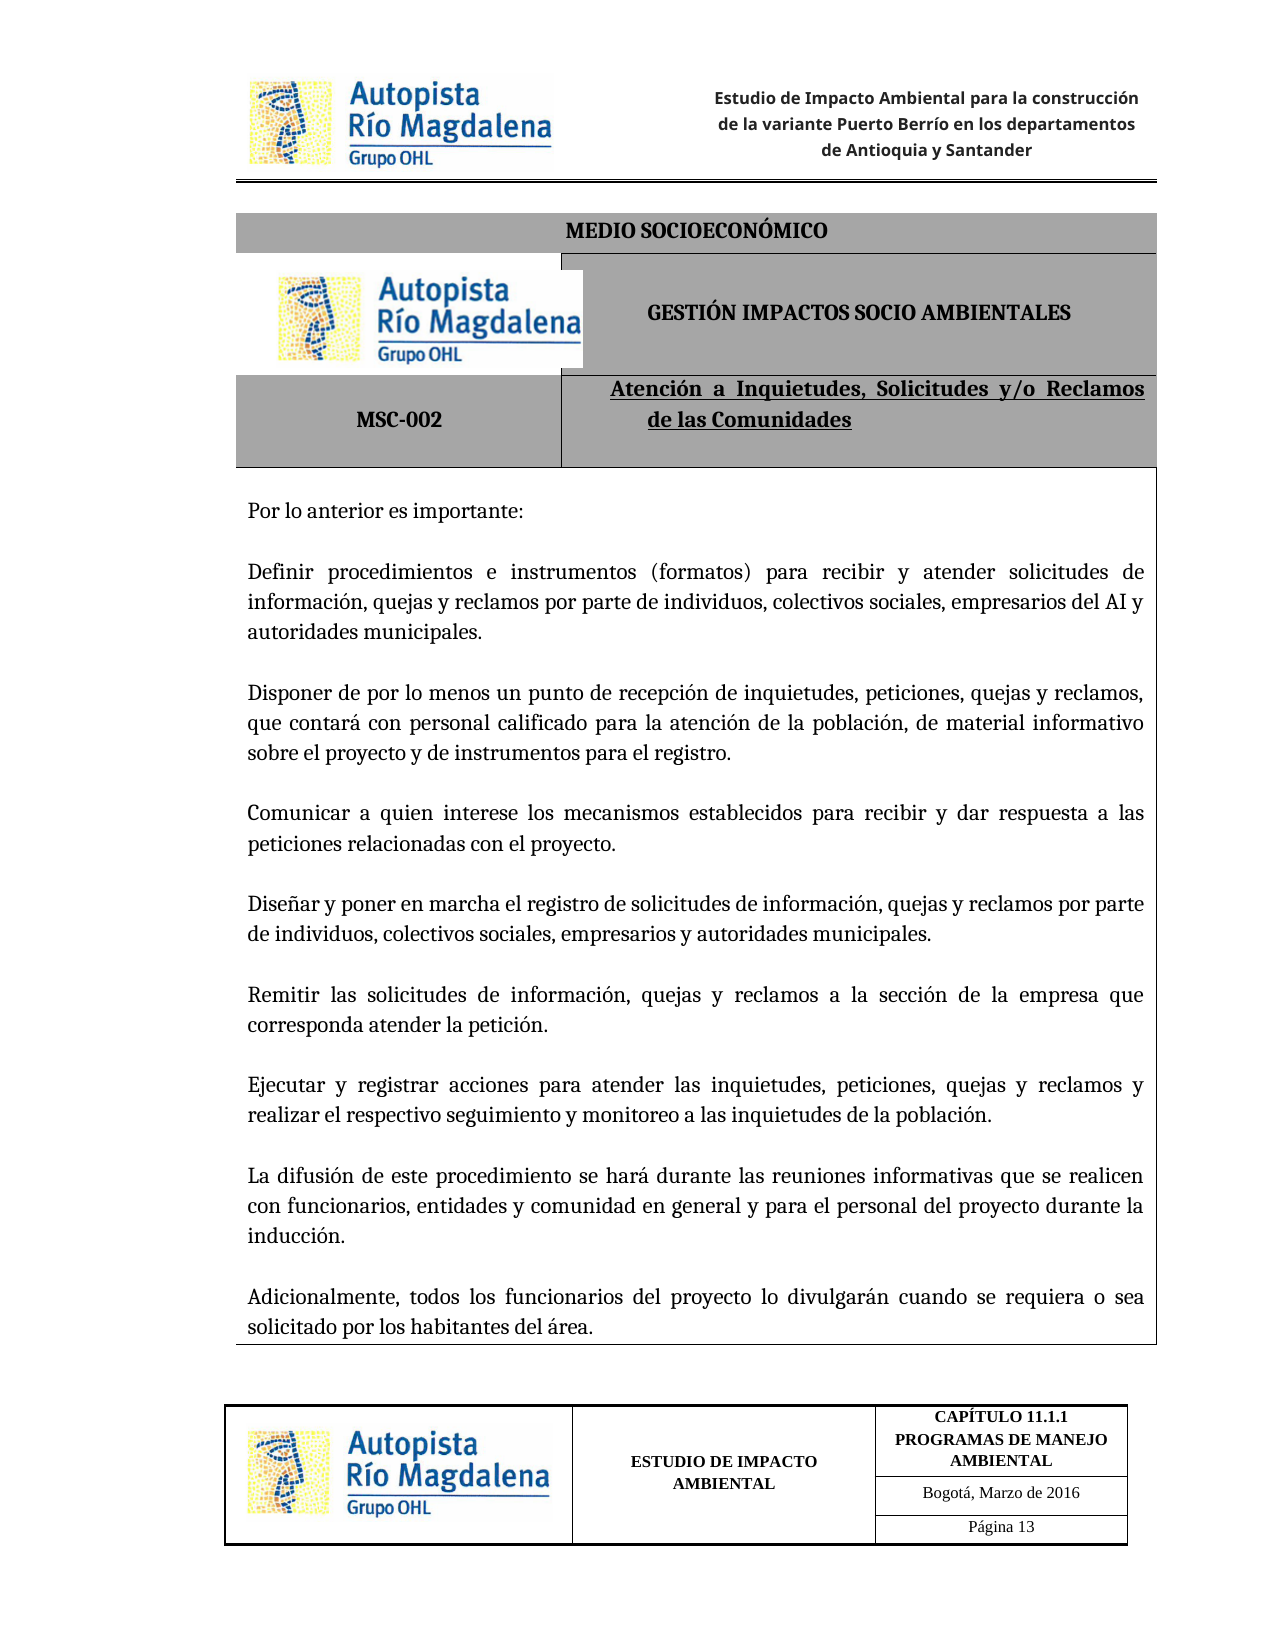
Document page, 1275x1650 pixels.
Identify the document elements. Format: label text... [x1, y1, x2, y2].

picture [245, 1423, 553, 1522]
table_cell GESTIÓN IMPACTOS SOCIO AMBIENTALES [562, 253, 1157, 375]
picture [247, 73, 555, 172]
table_header MEDIO SOCIOECONÓMICO [236, 213, 1157, 253]
table_cell Atención a Inquietudes, Solicitudes y/o Reclamos de las Comunidades [562, 375, 1157, 467]
picture [276, 270, 583, 368]
table_cell [236, 253, 561, 375]
table_cell MSC-002 [236, 375, 561, 467]
